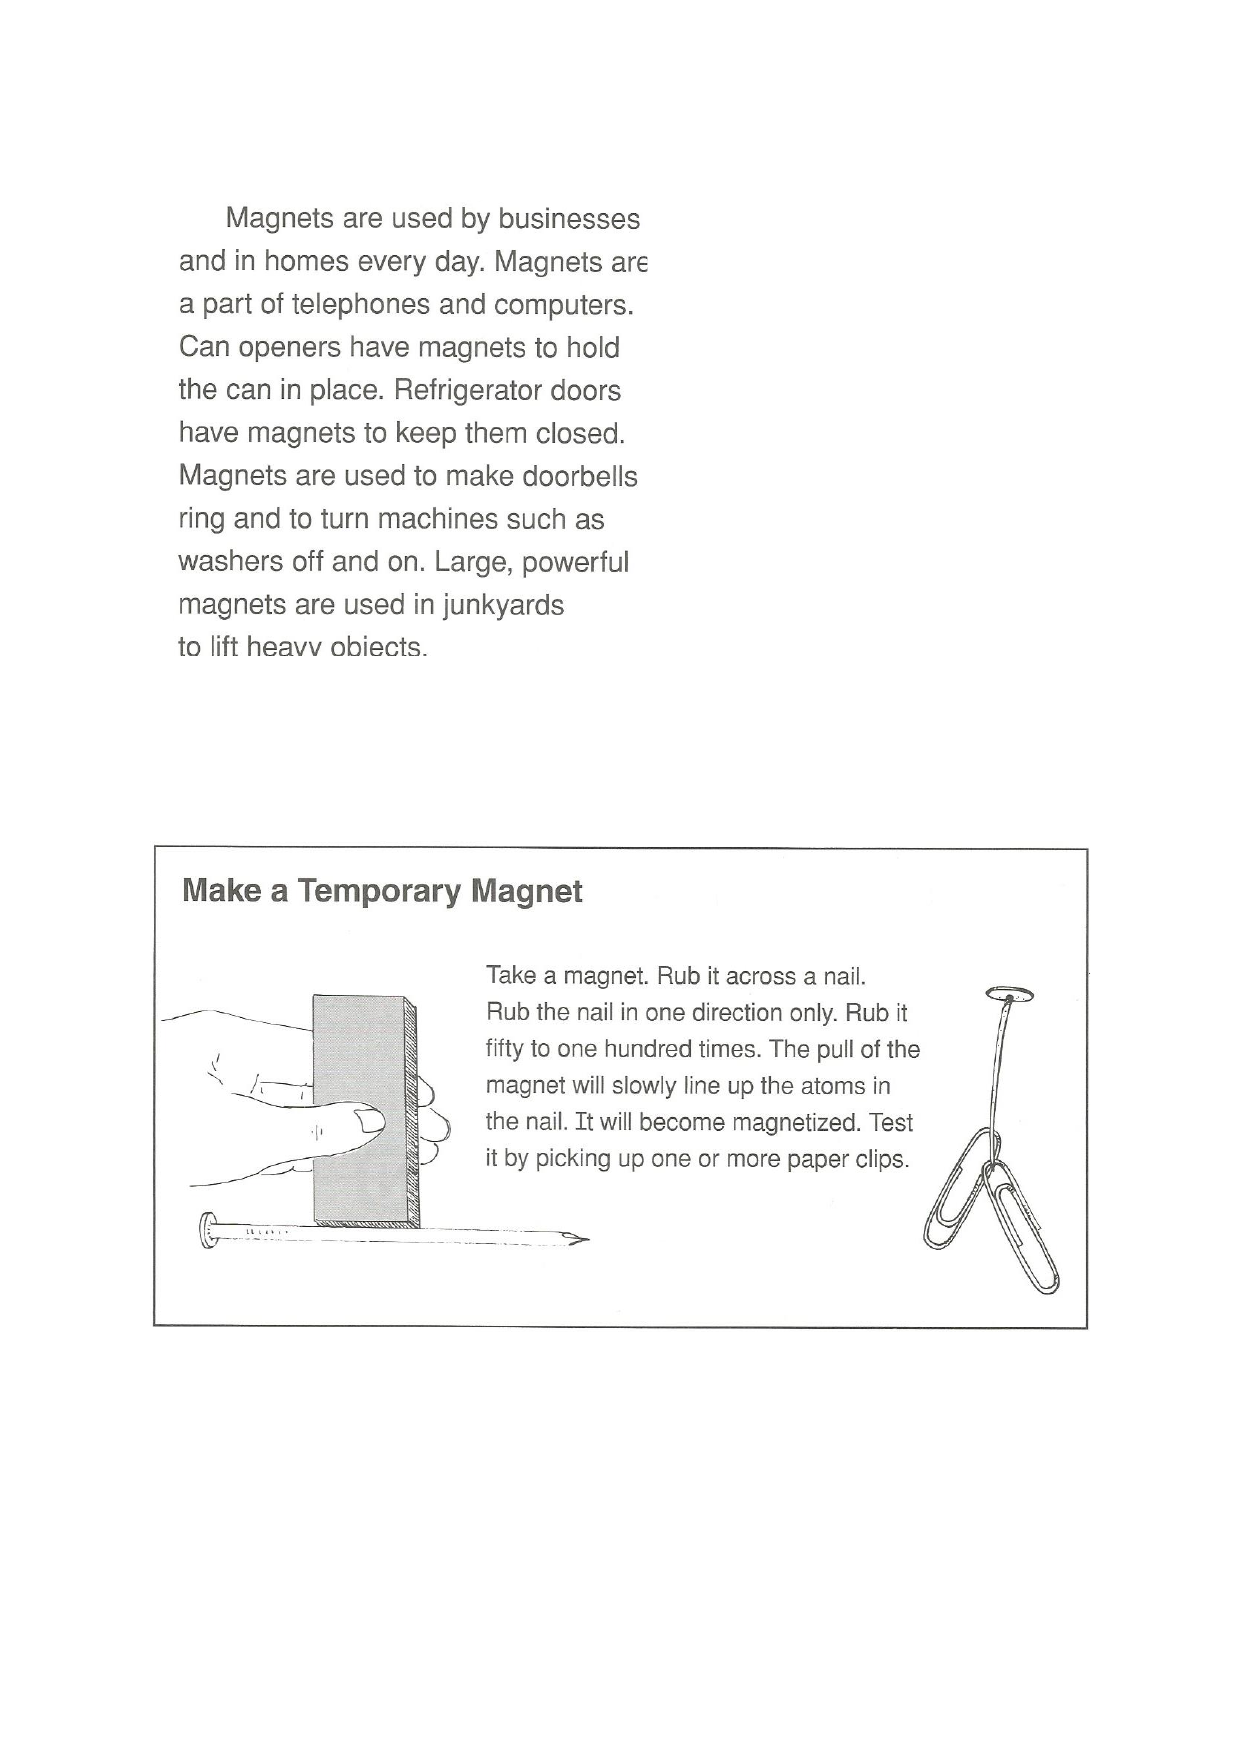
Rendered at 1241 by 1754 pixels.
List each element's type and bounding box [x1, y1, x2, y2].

picture [150, 841, 1091, 1332]
picture [173, 201, 647, 656]
